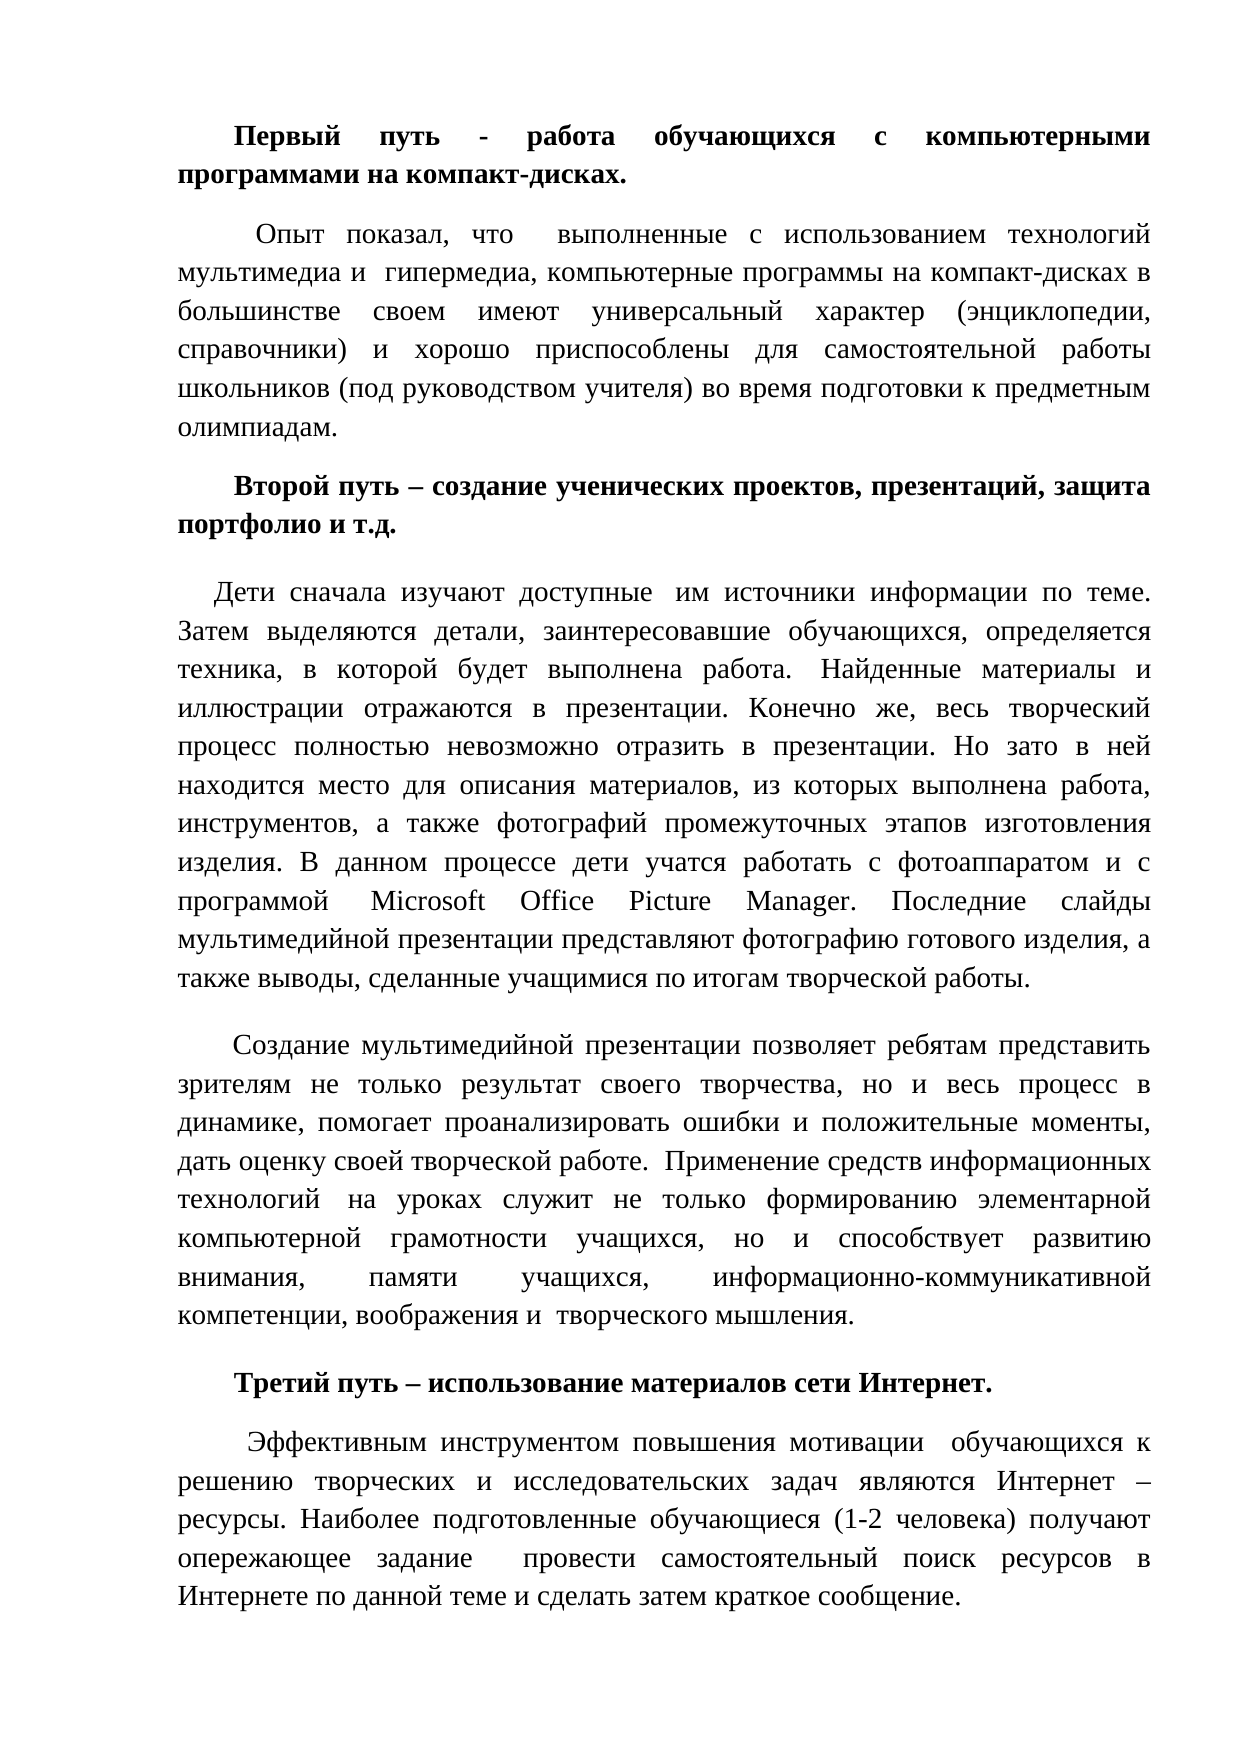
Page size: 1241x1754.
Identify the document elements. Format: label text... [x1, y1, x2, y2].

text Второй путь – создание ученических проектов, презентаций, защита портфолио и т.д. [177, 468, 1152, 540]
text Эффективным инструментом повышения мотивации обучающихся к решению творческих и исследовательских задач являются Интернет – ресурсы. Наиболее подготовленные обучающиеся (1-2 человека) получают опережающее задание провести самостоятельный поиск ресурсов в Интернете по данной теме и сделать затем краткое сообщение. [177, 1424, 1152, 1612]
text Третий путь – использование материалов сети Интернет. [177, 1365, 1152, 1398]
text Первый путь - работа обучающихся с компьютерными программами на компакт-дисках. [177, 118, 1152, 190]
text Создание мультимедийной презентации позволяет ребятам представить зрителям не только результат своего творчества, но и весь процесс в динамике, помогает проанализировать ошибки и положительные моменты, дать оценку своей творческой работе. Применение средств информационных технологий на уроках служит не только формированию элементарной компьютерной грамотности учащихся, но и способствует развитию внимания, памяти учащихся, информационно-коммуникативной компетенции, воображения и творческого мышления. [177, 1027, 1152, 1331]
text Дети сначала изучают доступные им источники информации по теме. Затем выделяются детали, заинтересовавшие обучающихся, определяется техника, в которой будет выполнена работа. Найденные материалы и иллюстрации отражаются в презентации. Конечно же, весь творческий процесс полностью невозможно отразить в презентации. Но зато в ней находится место для описания материалов, из которых выполнена работа, инструментов, а также фотографий промежуточных этапов изготовления изделия. В данном процессе дети учатся работать с фотоаппаратом и с программой Microsoft Office Picture Manager. Последние слайды мультимедийной презентации представляют фотографию готового изделия, а также выводы, сделанные учащимися по итогам творческой работы. [177, 574, 1152, 993]
text Опыт показал, что выполненные с использованием технологий мультимедиа и гипермедиа, компьютерные программы на компакт-дисках в большинстве своем имеют универсальный характер (энциклопедии, справочники) и хорошо приспособлены для самостоятельной работы школьников (под руководством учителя) во время подготовки к предметным олимпиадам. [177, 216, 1152, 442]
